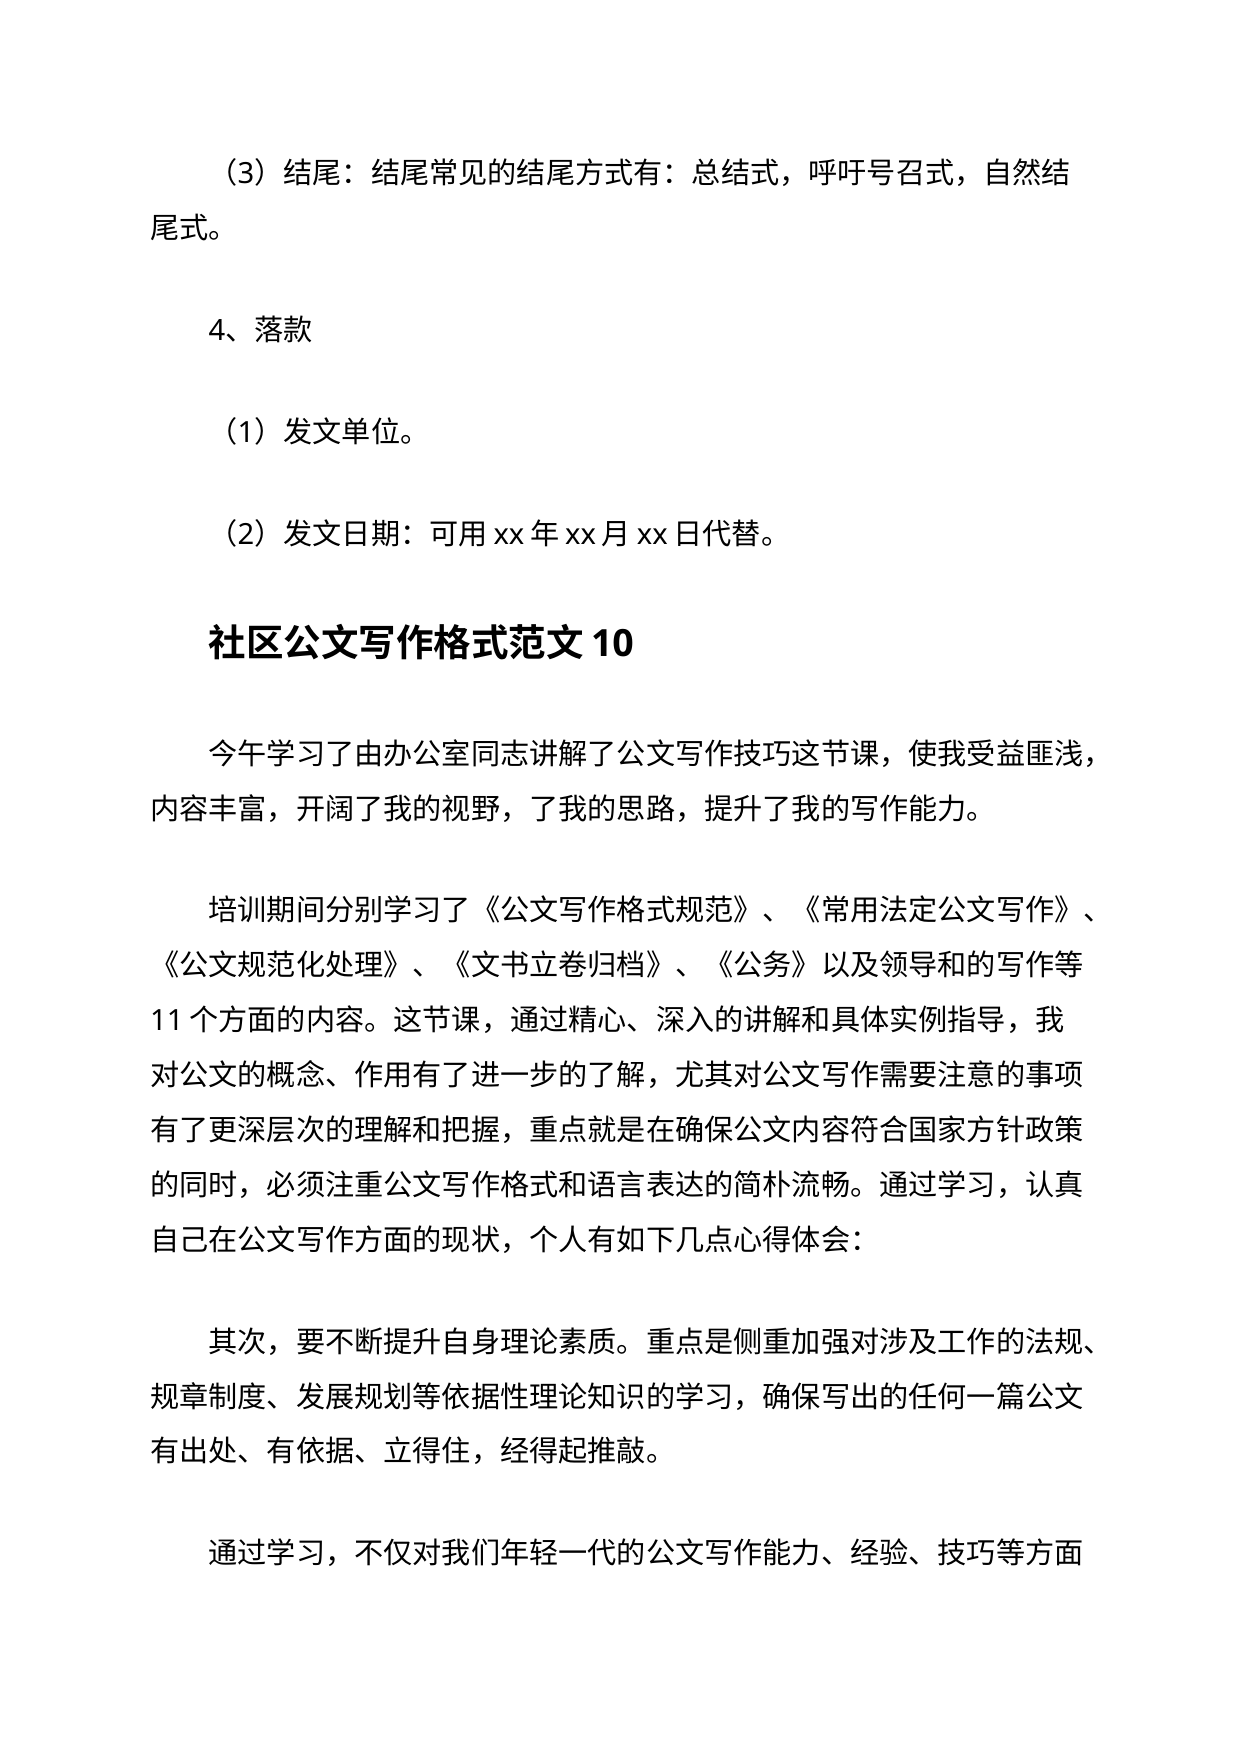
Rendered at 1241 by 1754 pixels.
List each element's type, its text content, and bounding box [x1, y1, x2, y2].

text （1）发文单位。 [150, 409, 1090, 451]
text 4、落款 [150, 307, 1090, 349]
text （3）结尾：结尾常见的结尾方式有：总结式，呼吁号召式，自然结尾式。 [150, 150, 1090, 247]
text 其次，要不断提升自身理论素质。重点是侧重加强对涉及工作的法规、规章制度、发展规划等依据性理论知识的学习，确保写出的任何一篇公文有出处、有依据、立得住，经得起推敲。 [150, 1318, 1090, 1470]
text 社区公文写作格式范文10 [150, 613, 1090, 667]
text 今午学习了由办公室同志讲解了公文写作技巧这节课，使我受益匪浅，内容丰富，开阔了我的视野，了我的思路，提升了我的写作能力。 [150, 730, 1090, 827]
text 培训期间分别学习了《公文写作格式规范》、《常用法定公文写作》、《公文规范化处理》、《文书立卷归档》、《公务》以及领导和的写作等11个方面的内容。这节课，通过精心、深入的讲解和具体实例指导，我对公文的概念、作用有了进一步的了解，尤其对公文写作需要注意的事项有了更深层次的理解和把握，重点就是在确保公文内容符合国家方针政策的同时，必须注重公文写作格式和语言表达的简朴流畅。通过学习，认真自己在公文写作方面的现状，个人有如下几点心得体会： [150, 887, 1090, 1259]
text （2）发文日期：可用xx年xx月xx日代替。 [150, 511, 1090, 553]
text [150, 1530, 1090, 1572]
